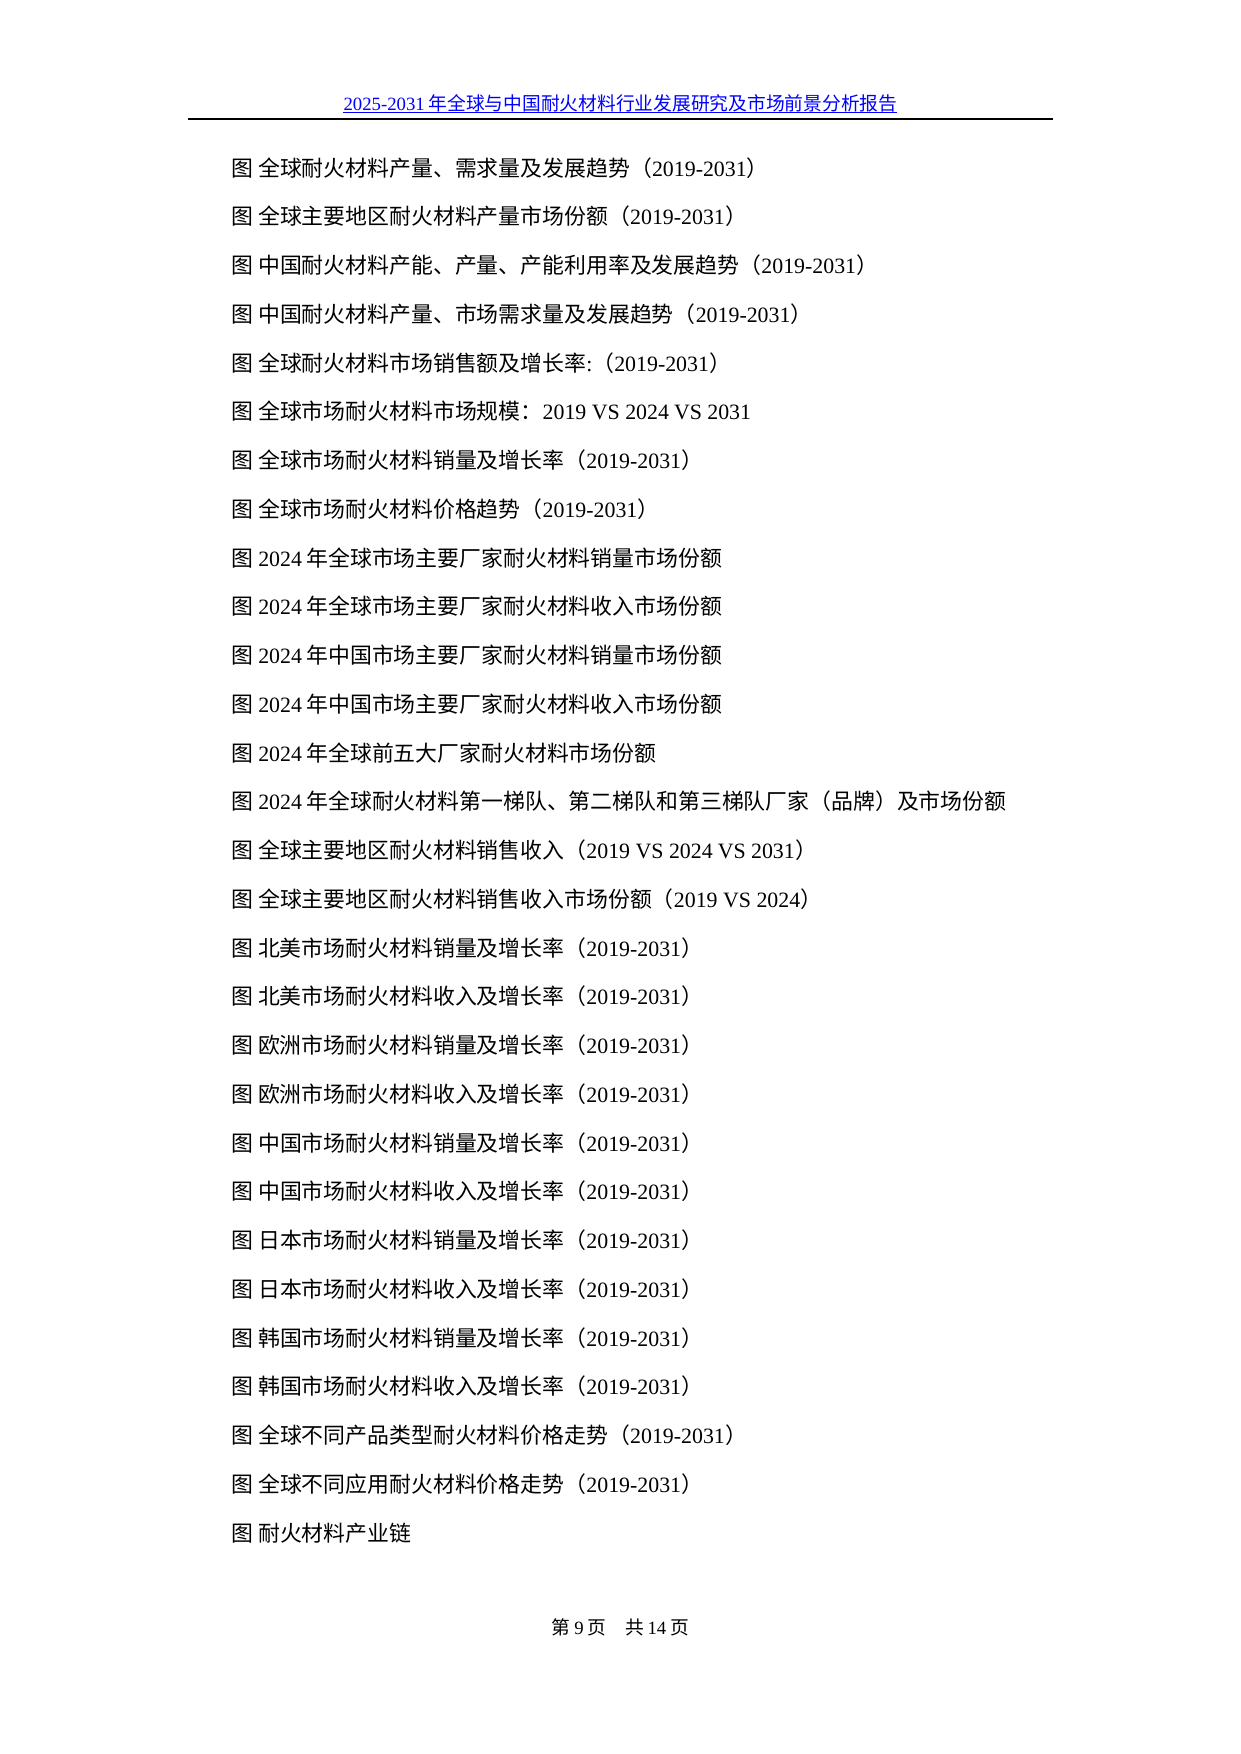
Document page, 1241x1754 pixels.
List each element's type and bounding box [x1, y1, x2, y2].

text [187, 150, 1053, 1548]
